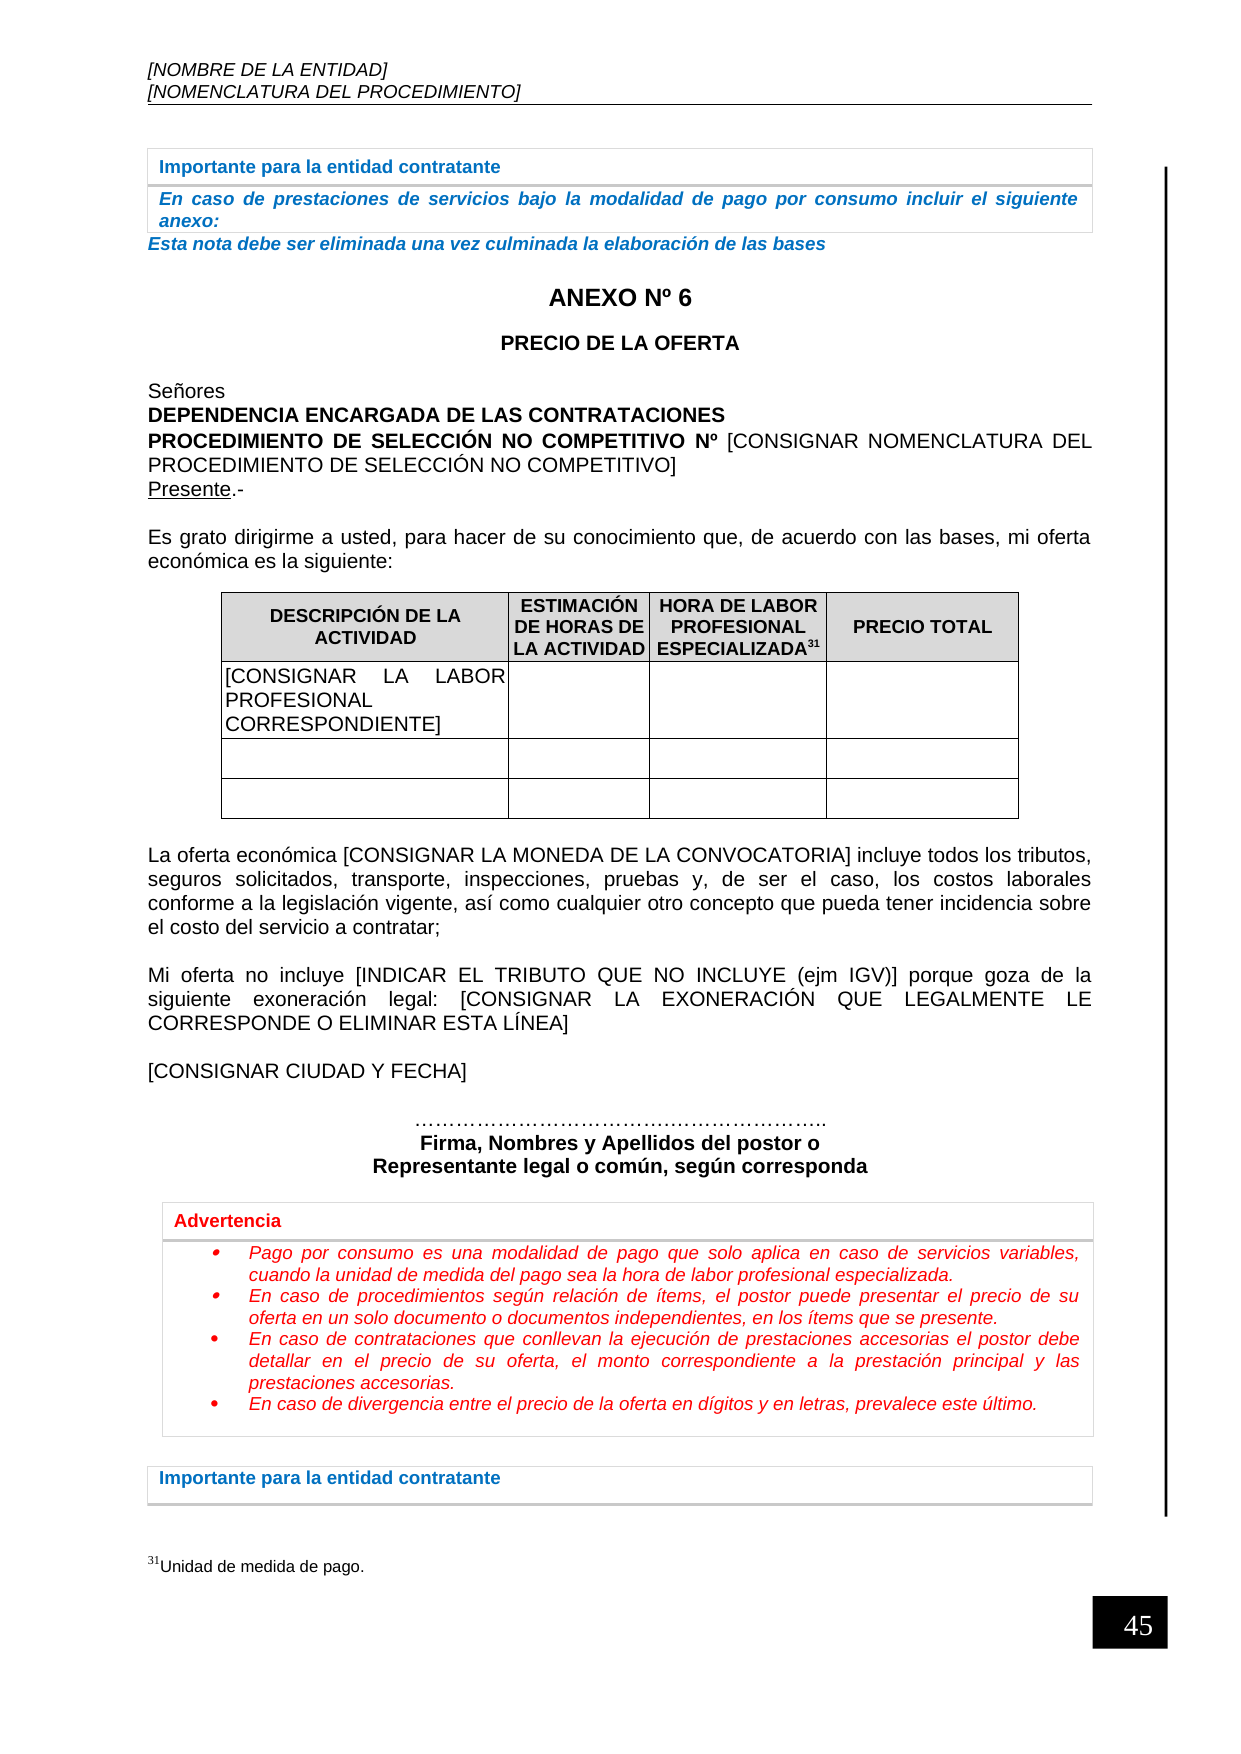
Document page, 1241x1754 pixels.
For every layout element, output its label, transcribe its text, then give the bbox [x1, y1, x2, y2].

table_header ESTIMACIÓN DE HORAS DE LA ACTIVIDAD [509, 593, 649, 661]
text Representante legal o común, según corresponda [148, 1154, 1092, 1178]
text PRECIO DE LA OFERTA [148, 331, 1092, 355]
table_cell [827, 662, 1018, 737]
text La oferta económica [CONSIGNAR LA MONEDA DE LA CONVOCATORIA] incluye todos los tributos, seguros solicitados, transporte, inspecciones, pruebas y, de ser el caso, los costos laborales conforme a la legislación vigente, así como cualquier otro concepto que pueda tener incidencia sobre el costo del servicio a contratar; [148, 843, 1092, 939]
table_cell [827, 739, 1018, 778]
text Es grato dirigirme a usted, para hacer de su conocimiento que, de acuerdo con las bases, mi oferta económica es la siguiente: [148, 525, 1092, 573]
table_header DESCRIPCIÓN DE LA ACTIVIDAD [222, 593, 508, 661]
text ……………………………….………………….. [148, 1106, 1092, 1130]
text Presente.- [148, 477, 1092, 501]
text PROCEDIMIENTO DE SELECCIÓN NO COMPETITIVO Nº [CONSIGNAR NOMENCLATURA DEL PROCEDIMIENTO DE SELECCIÓN NO COMPETITIVO] [148, 429, 1092, 477]
table_cell [222, 779, 508, 818]
table_cell [650, 739, 826, 778]
text Señores [148, 379, 1092, 403]
text DEPENDENCIA ENCARGADA DE LAS CONTRATACIONES [148, 403, 1092, 427]
text [CONSIGNAR CIUDAD Y FECHA] [148, 1058, 1092, 1082]
table_cell [222, 739, 508, 778]
table_cell [509, 779, 649, 818]
table_header Importante para la entidad contratante [148, 149, 1092, 184]
table_cell En caso de prestaciones de servicios bajo la modalidad de pago por consumo incluir el siguiente anexo: [148, 187, 1092, 232]
text Firma, Nombres y Apellidos del postor o [148, 1130, 1092, 1154]
table_cell [CONSIGNAR LA LABOR PROFESIONAL CORRESPONDIENTE] [222, 662, 508, 737]
table_header Advertencia [163, 1203, 1093, 1239]
table_header PRECIO TOTAL [827, 593, 1018, 661]
table_header HORA DE LABOR PROFESIONAL ESPECIALIZADA [650, 593, 826, 661]
table_cell [650, 662, 826, 737]
text ANEXO Nº 6 [148, 283, 1092, 312]
table_cell [509, 739, 649, 778]
table_cell [827, 779, 1018, 818]
table_cell [509, 662, 649, 737]
table_cell [650, 779, 826, 818]
text Esta nota debe ser eliminada una vez culminada la elaboración de las bases [148, 233, 1092, 254]
text Mi oferta no incluye [INDICAR EL TRIBUTO QUE NO INCLUYE (ejm IGV)] porque goza de la siguiente exoneración legal: [CONSIGNAR LA EXONERACIÓN QUE LEGALMENTE LE CORRESPONDE O ELIMINAR ESTA LÍNEA] [148, 963, 1092, 1034]
table_header Importante para la entidad contratante [148, 1467, 1092, 1502]
table_cell Pago por consumo es una modalidad de pago que solo aplica en caso de servicios variables, cuando la unidad de medida del pago sea la hora de labor profesional especializada. En caso de procedimientos según relación de ítems, el postor puede presentar el precio de su oferta en un solo documento o documentos independientes, en los ítems que se presente. En caso de contrataciones que conllevan la ejecución de prestaciones accesorias el postor debe detallar en el precio de su oferta, el monto correspondiente a la prestación principal y las prestaciones accesorias. En caso de divergencia entre el precio de la oferta en dígitos y en letras, prevalece este último. [163, 1242, 1093, 1436]
